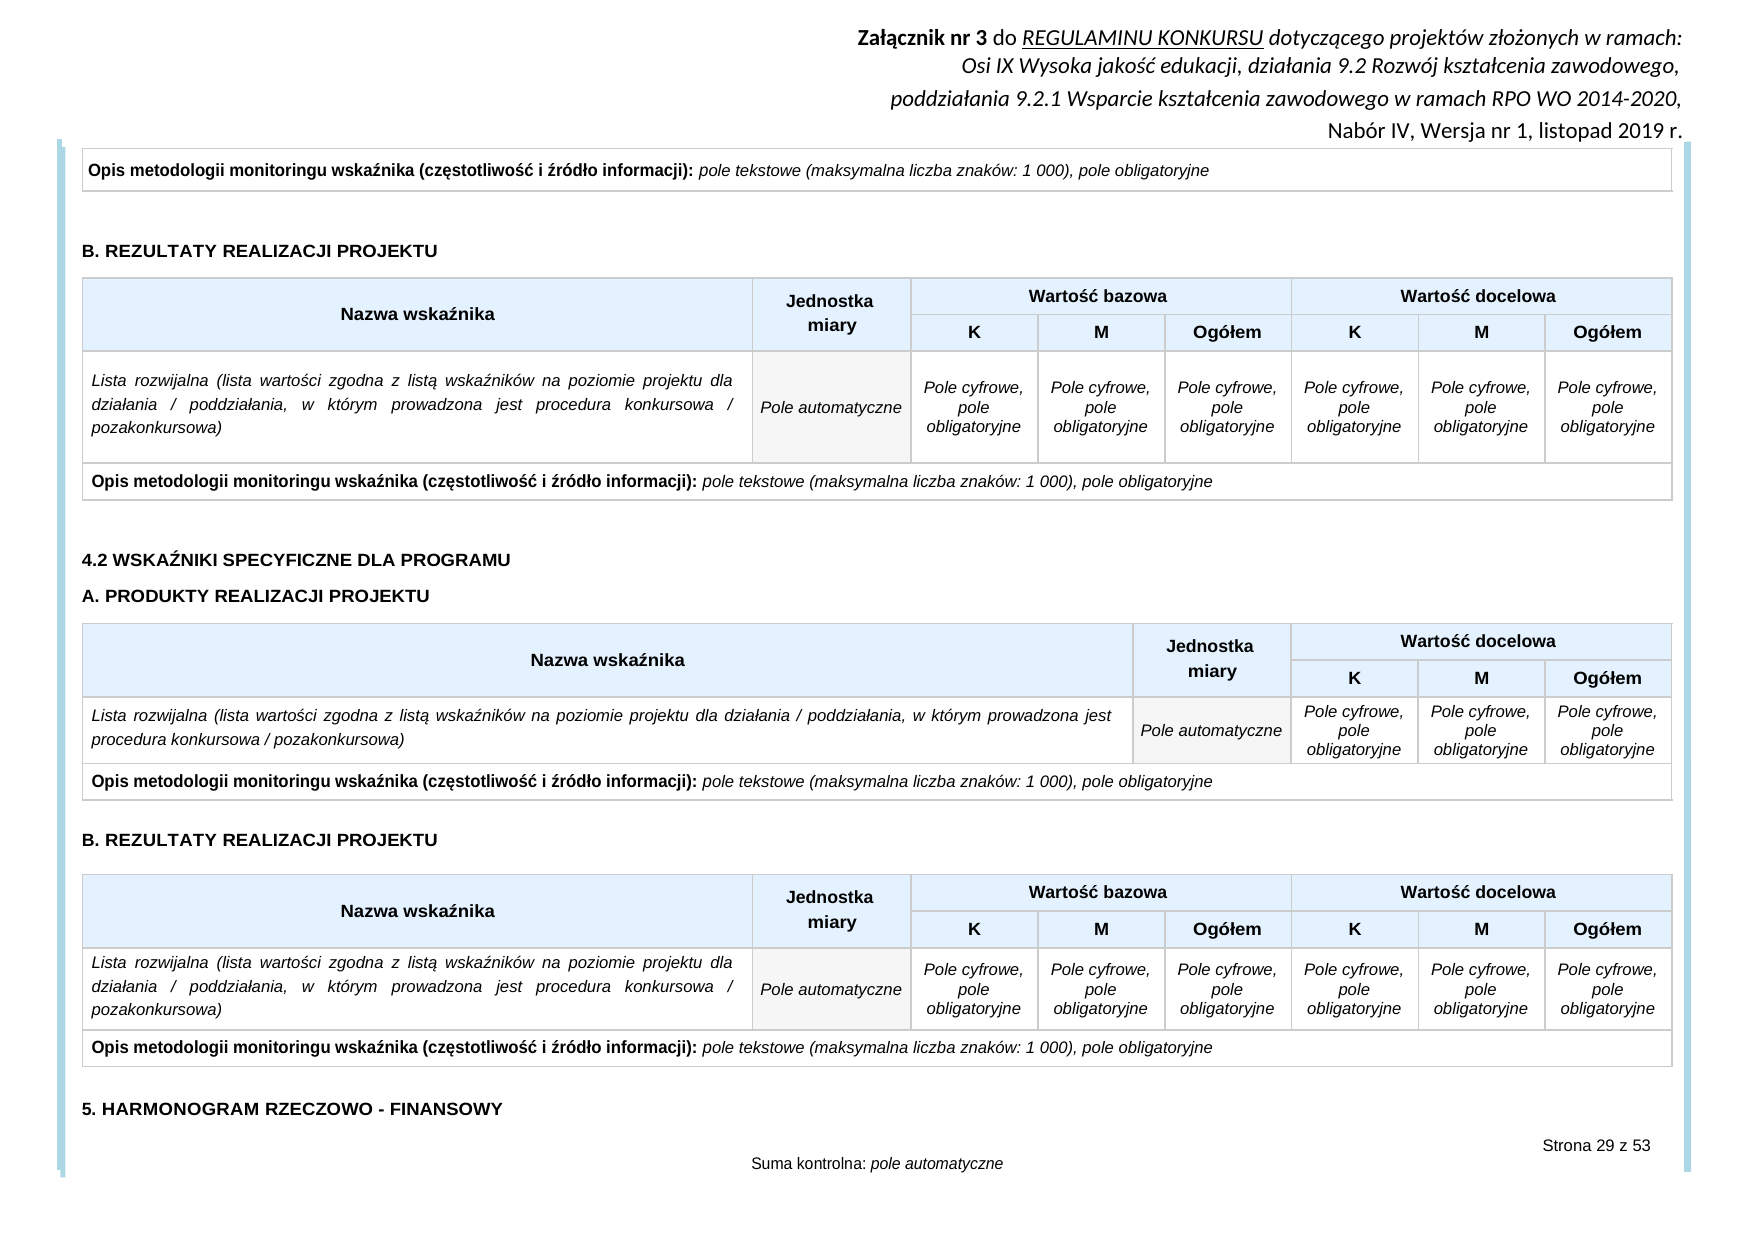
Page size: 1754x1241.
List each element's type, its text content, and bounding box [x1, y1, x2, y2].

table_cell Pole automatyczne [1134, 698, 1290, 763]
table_cell K [1292, 912, 1418, 947]
table_cell Pole cyfrowe, pole obligatoryjne [1039, 949, 1164, 1029]
table_cell Pole cyfrowe, pole obligatoryjne [1546, 352, 1671, 462]
table_header Wartość docelowa [1292, 624, 1671, 659]
table_cell Pole cyfrowe, pole obligatoryjne [1166, 949, 1291, 1029]
table_cell K [912, 912, 1037, 947]
table_cell K [1292, 315, 1418, 350]
table_header Wartość docelowa [1292, 875, 1671, 910]
table_cell K [912, 315, 1037, 350]
table_cell Ogółem [1546, 661, 1671, 696]
table_cell M [1039, 315, 1164, 350]
table_cell Opis metodologii monitoringu wskaźnika (częstotliwość i źródło informacji): pole tekstowe (maksymalna liczba znaków: 1 000), pole obligatoryjne [83, 464, 1671, 499]
table_cell Opis metodologii monitoringu wskaźnika (częstotliwość i źródło informacji): pole tekstowe (maksymalna liczba znaków: 1 000), pole obligatoryjne [83, 764, 1671, 799]
table_cell Pole cyfrowe, pole obligatoryjne [1419, 949, 1544, 1029]
list PRODUKTY REALIZACJI PROJEKTU [82, 586, 1683, 607]
table_cell Pole cyfrowe, pole obligatoryjne [1546, 698, 1671, 763]
table_cell Pole cyfrowe, pole obligatoryjne [1039, 352, 1164, 462]
table_cell Pole cyfrowe, pole obligatoryjne [1419, 698, 1544, 763]
table_cell Opis metodologii monitoringu wskaźnika (częstotliwość i źródło informacji): pole tekstowe (maksymalna liczba znaków: 1 000), pole obligatoryjne [83, 1031, 1671, 1066]
list HARMONOGRAM RZECZOWO - FINANSOWY [82, 1099, 1683, 1119]
table_cell Pole cyfrowe, pole obligatoryjne [912, 352, 1037, 462]
table_cell M [1419, 912, 1544, 947]
table_cell Pole cyfrowe, pole obligatoryjne [1546, 949, 1671, 1029]
table_header Wartość bazowa [912, 279, 1291, 314]
table_cell Opis metodologii monitoringu wskaźnika (częstotliwość i źródło informacji): pole tekstowe (maksymalna liczba znaków: 1 000), pole obligatoryjne [83, 149, 1671, 190]
table_header Nazwa wskaźnika [83, 624, 1132, 696]
table_cell Ogółem [1166, 315, 1291, 350]
table_cell Pole cyfrowe, pole obligatoryjne [912, 949, 1037, 1029]
table_cell Pole cyfrowe, pole obligatoryjne [1166, 352, 1291, 462]
table_header Wartość docelowa [1292, 279, 1671, 314]
table_cell Ogółem [1166, 912, 1291, 947]
table_cell Ogółem [1546, 315, 1671, 350]
table_cell Pole cyfrowe, pole obligatoryjne [1292, 949, 1418, 1029]
table_cell Pole cyfrowe, pole obligatoryjne [1292, 352, 1418, 462]
table_cell M [1419, 315, 1544, 350]
list REZULTATY REALIZACJI PROJEKTU [82, 829, 1683, 850]
table_cell M [1039, 912, 1164, 947]
list REZULTATY REALIZACJI PROJEKTU [82, 241, 1683, 261]
table_cell K [1292, 661, 1417, 696]
table_header Jednostka miary [753, 279, 910, 350]
table_header Wartość bazowa [912, 875, 1291, 910]
table_cell Pole automatyczne [753, 949, 910, 1029]
table_header Jednostka miary [753, 875, 910, 947]
table_cell M [1419, 661, 1544, 696]
table_header Nazwa wskaźnika [83, 875, 752, 947]
table_cell Ogółem [1546, 912, 1671, 947]
text 4.2 WSKAŹNIKI SPECYFICZNE DLA PROGRAMU [82, 549, 1683, 570]
table_cell Pole cyfrowe, pole obligatoryjne [1419, 352, 1544, 462]
table_cell Pole cyfrowe, pole obligatoryjne [1292, 698, 1417, 763]
table_header Nazwa wskaźnika [83, 279, 752, 350]
table_header Jednostka miary [1134, 624, 1290, 696]
table_cell Pole automatyczne [753, 352, 910, 462]
